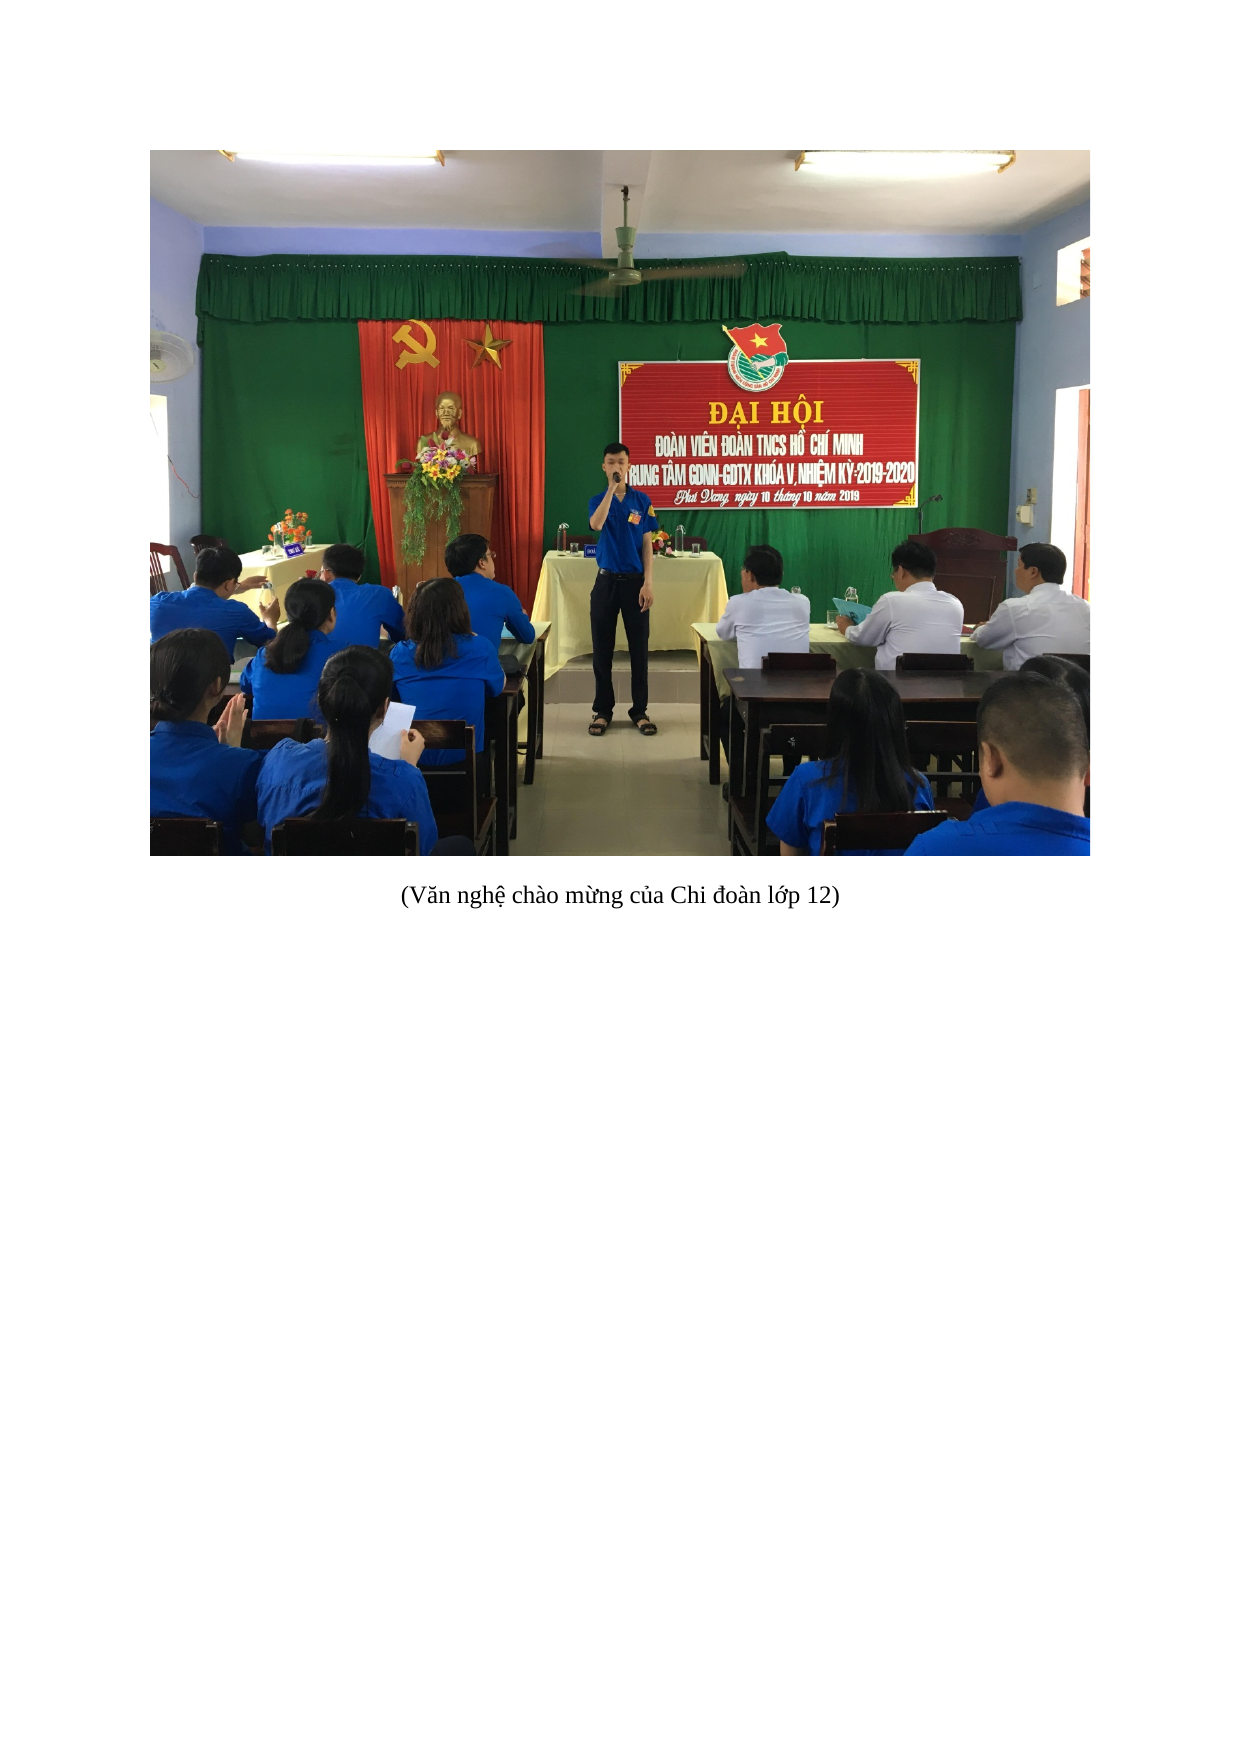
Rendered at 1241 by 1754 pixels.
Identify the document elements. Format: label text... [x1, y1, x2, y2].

picture [150, 150, 1091, 856]
text (Văn nghệ chào mừng của Chi đoàn lớp 12) [150, 880, 1090, 909]
